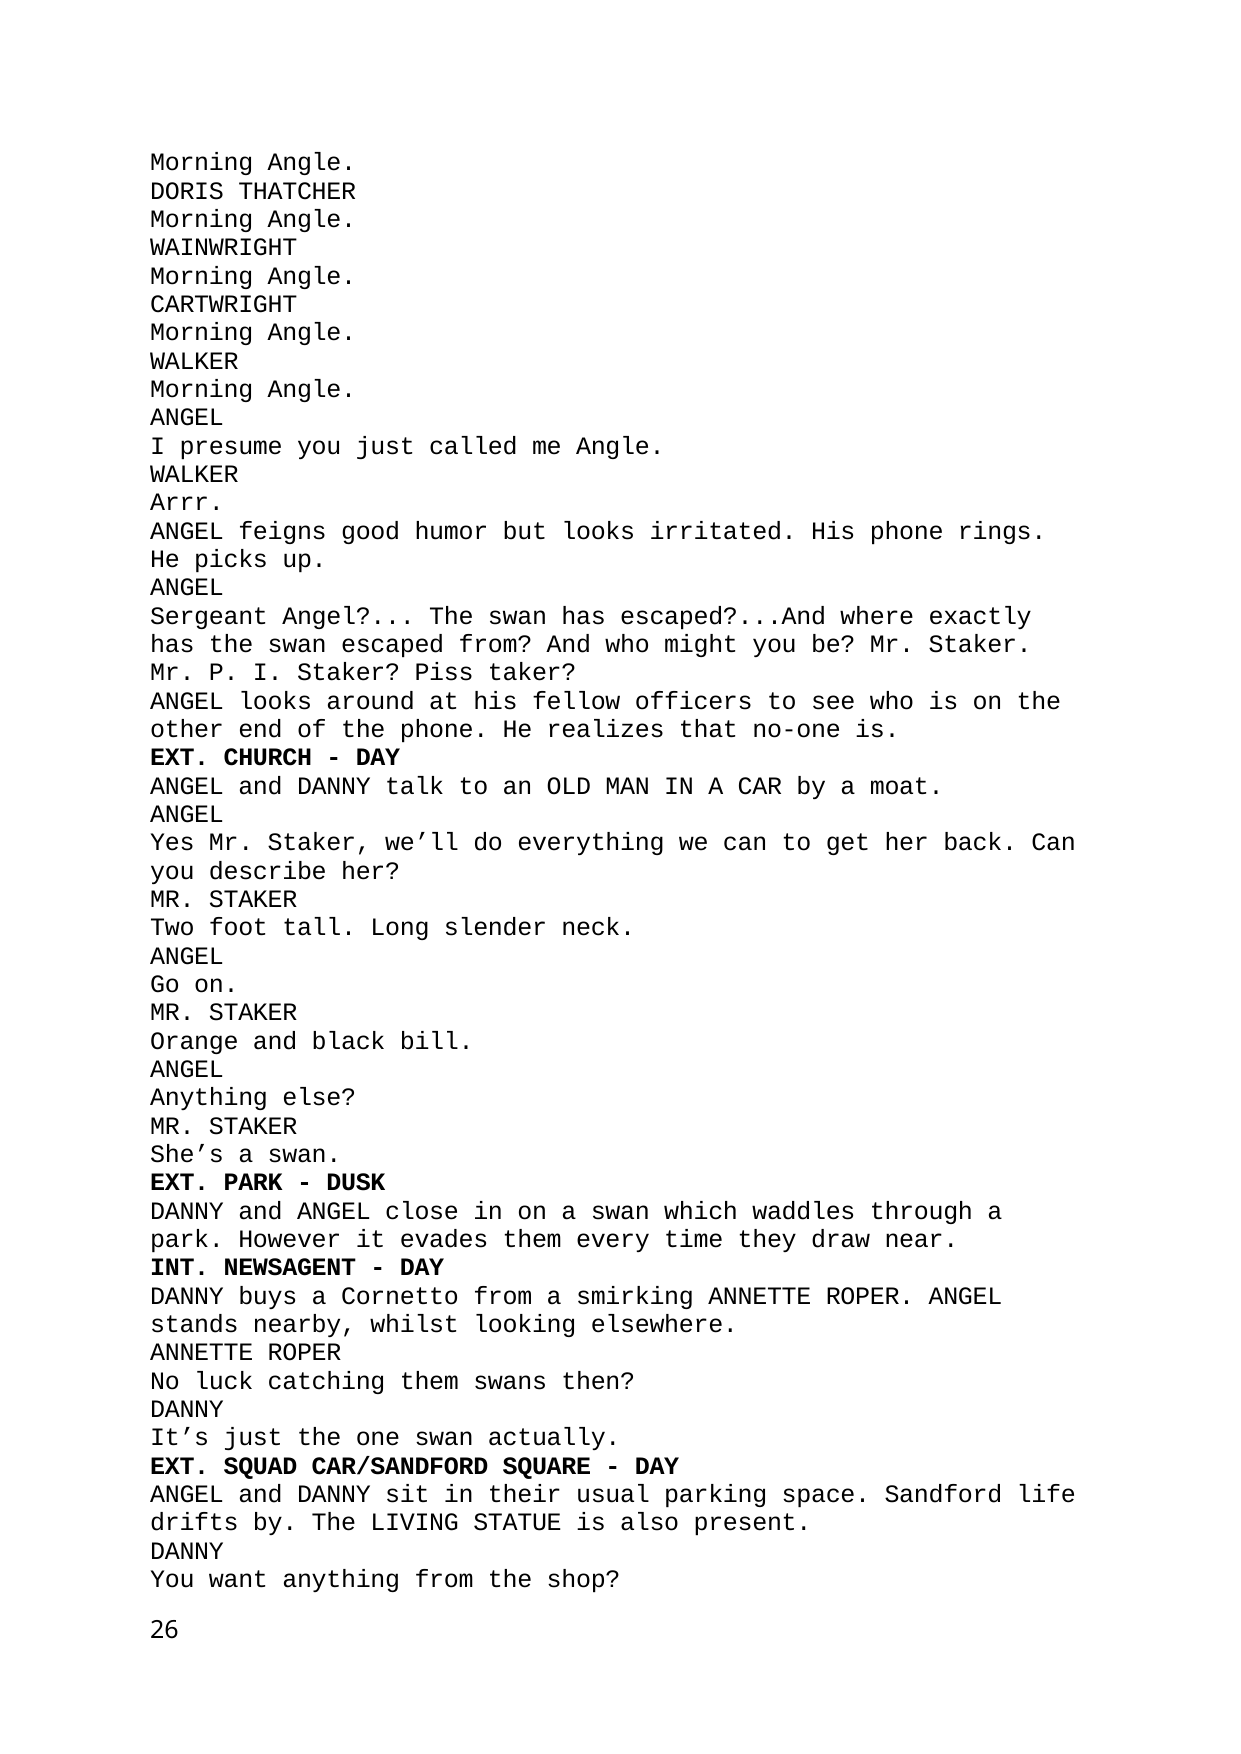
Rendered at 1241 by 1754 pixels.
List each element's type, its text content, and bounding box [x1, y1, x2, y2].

text ANGEL [150, 943, 1090, 972]
text Morning Angle. [150, 150, 1090, 178]
text WAINWRIGHT [150, 235, 1090, 263]
text EXT. SQUAD CAR/SANDFORD SQUARE - DAY [150, 1453, 1090, 1482]
text Morning Angle. [150, 320, 1090, 348]
text DANNY and ANGEL close in on a swan which waddles through a park. However it evades them every time they draw near. [150, 1198, 1090, 1255]
text Sergeant Angel?... The swan has escaped?...And where exactly has the swan escaped from? And who might you be? Mr. Staker. Mr. P. I. Staker? Piss taker? [150, 603, 1090, 688]
text INT. NEWSAGENT - DAY [150, 1255, 1090, 1283]
text ANGEL [150, 405, 1090, 433]
text Yes Mr. Staker, we’ll do everything we can to get her back. Can you describe her? [150, 830, 1090, 887]
text Two foot tall. Long slender neck. [150, 915, 1090, 943]
text DORIS THATCHER [150, 178, 1090, 207]
text I presume you just called me Angle. [150, 433, 1090, 462]
text DANNY [150, 1397, 1090, 1425]
text MR. STAKER [150, 1000, 1090, 1028]
text WALKER [150, 348, 1090, 377]
text Go on. [150, 972, 1090, 1000]
text DANNY buys a Cornetto from a smirking ANNETTE ROPER. ANGEL stands nearby, whilst looking elsewhere. [150, 1283, 1090, 1340]
text It’s just the one swan actually. [150, 1425, 1090, 1453]
text MR. STAKER [150, 887, 1090, 915]
text ANGEL feigns good humor but looks irritated. His phone rings. He picks up. [150, 518, 1090, 575]
text ANNETTE ROPER [150, 1340, 1090, 1368]
text She’s a swan. [150, 1142, 1090, 1170]
text Morning Angle. [150, 377, 1090, 405]
text ANGEL and DANNY sit in their usual parking space. Sandford life drifts by. The LIVING STATUE is also present. [150, 1482, 1090, 1538]
text CARTWRIGHT [150, 292, 1090, 320]
text EXT. PARK - DUSK [150, 1170, 1090, 1198]
text You want anything from the shop? [150, 1567, 1090, 1595]
text EXT. CHURCH - DAY [150, 745, 1090, 773]
text Morning Angle. [150, 207, 1090, 235]
text WALKER [150, 462, 1090, 490]
text DANNY [150, 1538, 1090, 1567]
text ANGEL and DANNY talk to an OLD MAN IN A CAR by a moat. [150, 773, 1090, 802]
text Arrr. [150, 490, 1090, 518]
text ANGEL [150, 1057, 1090, 1085]
text Orange and black bill. [150, 1028, 1090, 1057]
text No luck catching them swans then? [150, 1368, 1090, 1397]
text ANGEL [150, 575, 1090, 603]
text Anything else? [150, 1085, 1090, 1113]
text ANGEL looks around at his fellow officers to see who is on the other end of the phone. He realizes that no-one is. [150, 688, 1090, 745]
text ANGEL [150, 802, 1090, 830]
text MR. STAKER [150, 1113, 1090, 1142]
text Morning Angle. [150, 263, 1090, 292]
